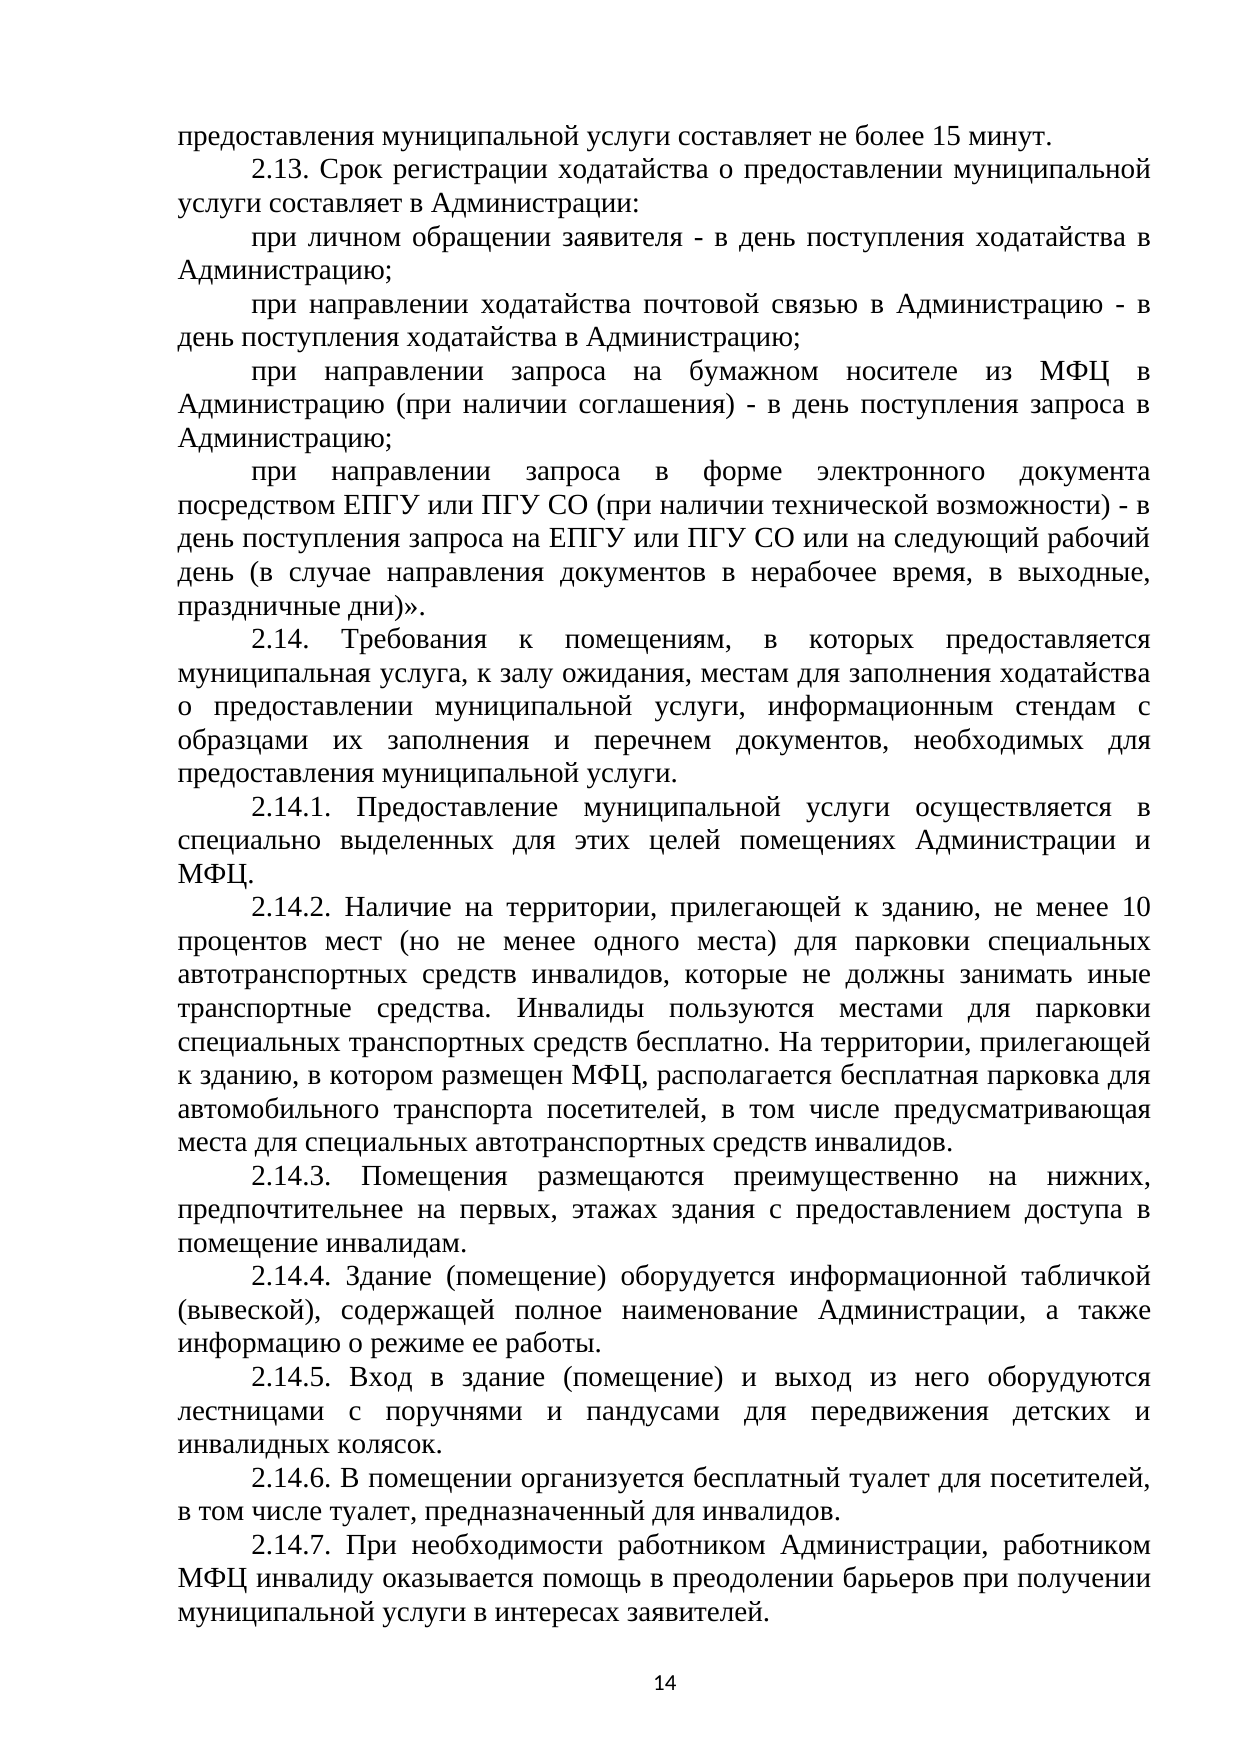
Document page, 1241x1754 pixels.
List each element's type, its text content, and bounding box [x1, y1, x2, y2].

text 2.14.1. Предоставление муниципальной услуги осуществляется в специально выделенных для этих целей помещениях Администрации и МФЦ. [177, 789, 1152, 889]
text 2.14.7. При необходимости работником Администрации, работником МФЦ инвалиду оказывается помощь в преодолении барьеров при получении муниципальной услуги в интересах заявителей. [177, 1527, 1152, 1627]
text при направлении запроса на бумажном носителе из МФЦ в Администрацию (при наличии соглашения) - в день поступления запроса в Администрацию; [177, 353, 1152, 453]
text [177, 118, 1152, 152]
text 2.14.4. Здание (помещение) оборудуется информационной табличкой (вывеской), содержащей полное наименование Администрации, а также информацию о режиме ее работы. [177, 1258, 1152, 1359]
text 2.14.6. В помещении организуется бесплатный туалет для посетителей, в том числе туалет, предназначенный для инвалидов. [177, 1460, 1152, 1527]
text 2.14.2. Наличие на территории, прилегающей к зданию, не менее 10 процентов мест (но не менее одного места) для парковки специальных автотранспортных средств инвалидов, которые не должны занимать иные транспортные средства. Инвалиды пользуются местами для парковки специальных транспортных средств бесплатно. На территории, прилегающей к зданию, в котором размещен МФЦ, располагается бесплатная парковка для автомобильного транспорта посетителей, в том числе предусматривающая места для специальных автотранспортных средств инвалидов. [177, 889, 1152, 1158]
text 2.14. Требования к помещениям, в которых предоставляется муниципальная услуга, к залу ожидания, местам для заполнения ходатайства о предоставлении муниципальной услуги, информационным стендам с образцами их заполнения и перечнем документов, необходимых для предоставления муниципальной услуги. [177, 621, 1152, 789]
text 2.13. Срок регистрации ходатайства о предоставлении муниципальной услуги составляет в Администрации: [177, 152, 1152, 219]
text 2.14.5. Вход в здание (помещение) и выход из него оборудуются лестницами с поручнями и пандусами для передвижения детских и инвалидных колясок. [177, 1359, 1152, 1460]
text 2.14.3. Помещения размещаются преимущественно на нижних, предпочтительнее на первых, этажах здания с предоставлением доступа в помещение инвалидам. [177, 1158, 1152, 1258]
text при личном обращении заявителя - в день поступления ходатайства в Администрацию; [177, 219, 1152, 286]
text при направлении запроса в форме электронного документа посредством ЕПГУ или ПГУ СО (при наличии технической возможности) - в день поступления запроса на ЕПГУ или ПГУ СО или на следующий рабочий день (в случае направления документов в нерабочее время, в выходные, праздничные дни)». [177, 453, 1152, 621]
text при направлении ходатайства почтовой связью в Администрацию - в день поступления ходатайства в Администрацию; [177, 286, 1152, 353]
